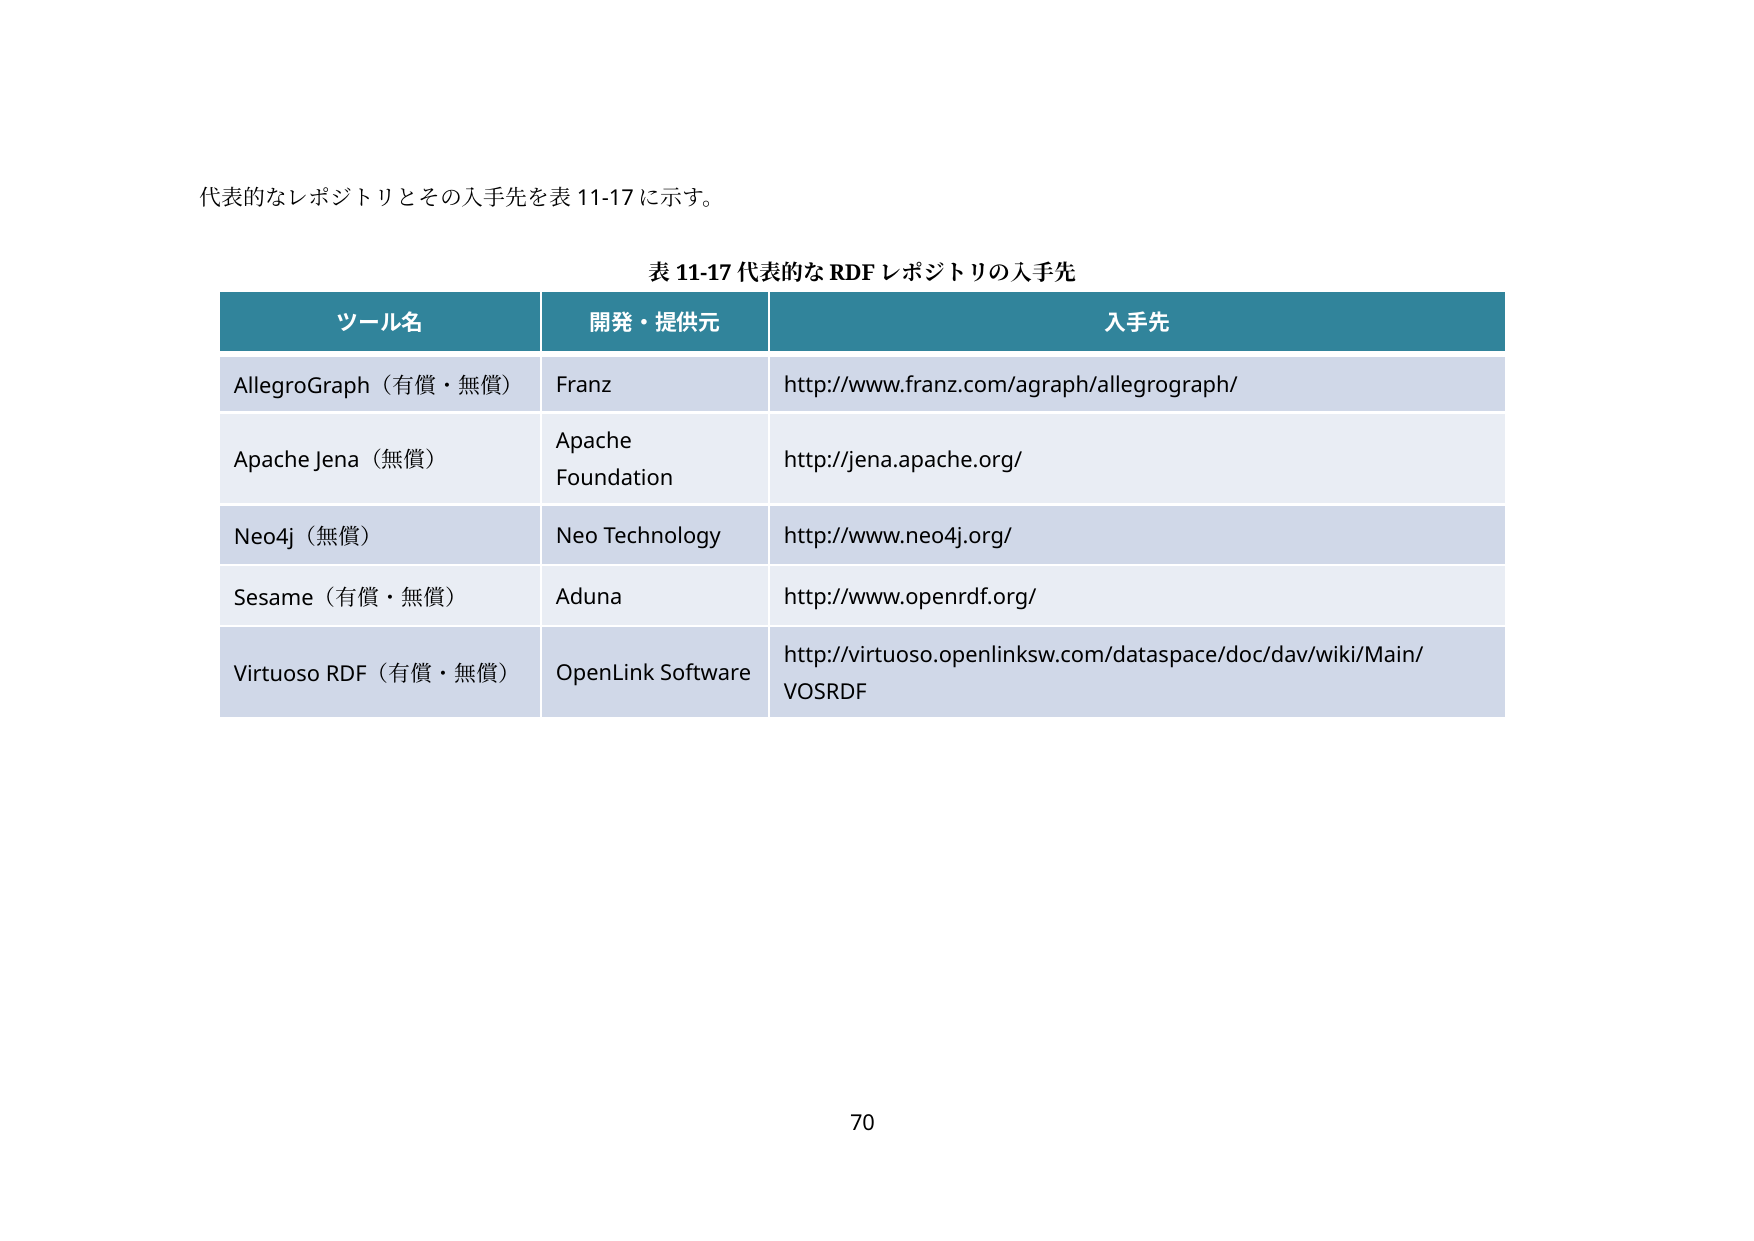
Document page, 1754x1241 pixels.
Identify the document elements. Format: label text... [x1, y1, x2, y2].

table_cell OpenLink Software [542, 627, 768, 717]
table_cell Apache Jena（無償） [220, 414, 540, 503]
table_cell Neo Technology [542, 506, 768, 564]
table_cell Franz [542, 357, 768, 411]
table_cell Neo4j（無償） [220, 506, 540, 564]
table_cell Aduna [542, 566, 768, 625]
table_cell http://jena.apache.org/ [770, 414, 1505, 503]
table_cell Apache Foundation [542, 414, 768, 503]
table_cell Sesame（有償・無償） [220, 566, 540, 625]
table_header 開発・提供元 [542, 292, 768, 351]
table_cell http://www.openrdf.org/ [770, 566, 1505, 625]
table_cell AllegroGraph（有償・無償） [220, 357, 540, 411]
table_cell Virtuoso RDF（有償・無償） [220, 627, 540, 717]
table_cell http://virtuoso.openlinksw.com/dataspace/doc/dav/wiki/Main/VOSRDF [770, 627, 1505, 717]
table_cell http://www.neo4j.org/ [770, 506, 1505, 564]
table_header 入手先 [770, 292, 1505, 351]
table_cell http://www.franz.com/agraph/allegrograph/‎ [770, 357, 1505, 411]
table_header ツール名 [220, 292, 540, 351]
